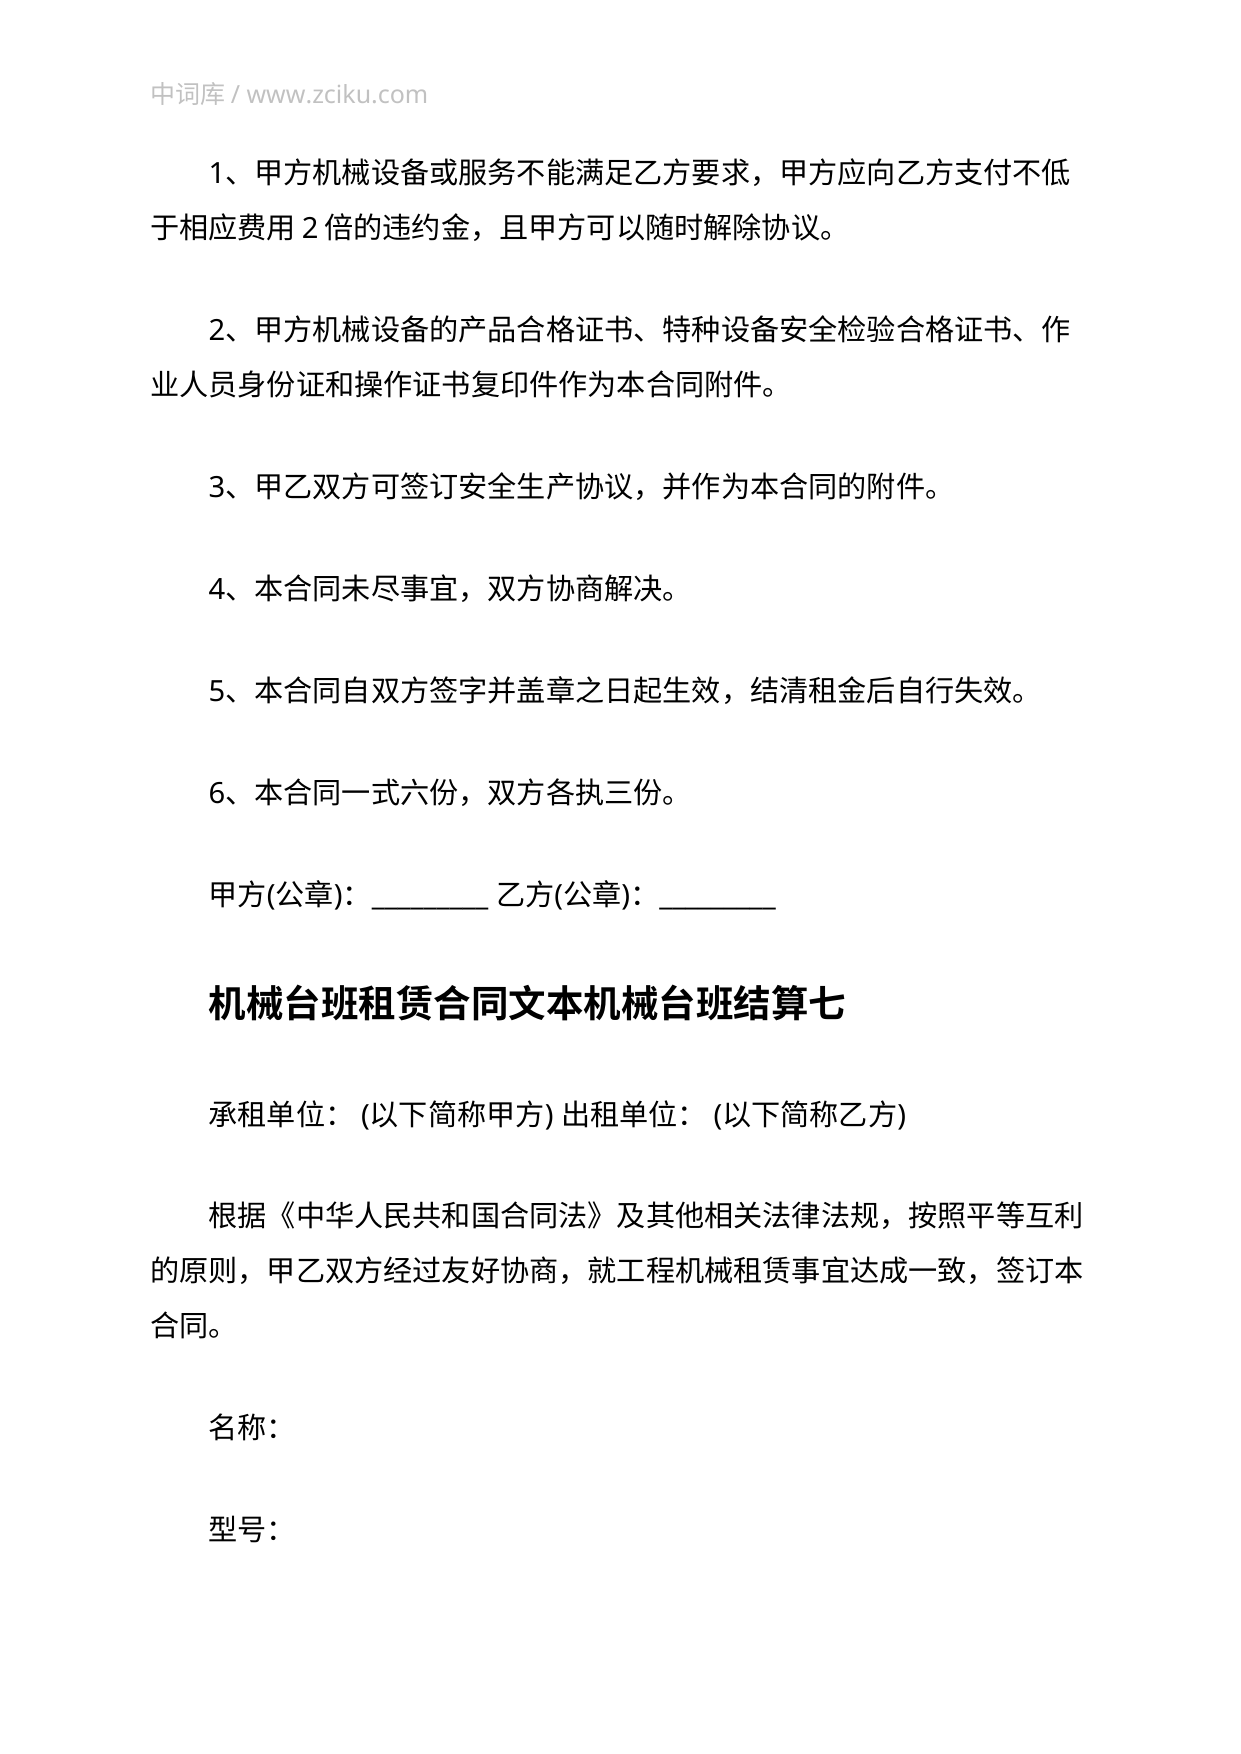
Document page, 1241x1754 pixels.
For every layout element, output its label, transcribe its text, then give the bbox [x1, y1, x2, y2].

text 型号： [150, 1506, 1090, 1549]
text 承租单位： (以下简称甲方) 出租单位： (以下简称乙方) [150, 1091, 1090, 1133]
text 根据《中华人民共和国合同法》及其他相关法律法规，按照平等互利的原则，甲乙双方经过友好协商，就工程机械租赁事宜达成一致，签订本合同。 [150, 1193, 1090, 1345]
text 2、甲方机械设备的产品合格证书、特种设备安全检验合格证书、作业人员身份证和操作证书复印件作为本合同附件。 [150, 307, 1090, 404]
text 4、本合同未尽事宜，双方协商解决。 [150, 566, 1090, 608]
text 名称： [150, 1404, 1090, 1447]
text 6、本合同一式六份，双方各执三份。 [150, 770, 1090, 812]
text 1、甲方机械设备或服务不能满足乙方要求，甲方应向乙方支付不低于相应费用2倍的违约金，且甲方可以随时解除协议。 [150, 150, 1090, 247]
text 3、甲乙双方可签订安全生产协议，并作为本合同的附件。 [150, 464, 1090, 506]
text 机械台班租赁合同文本机械台班结算七 [150, 974, 1090, 1028]
text 5、本合同自双方签字并盖章之日起生效，结清租金后自行失效。 [150, 668, 1090, 710]
text 甲方(公章)：_________ 乙方(公章)：_________ [150, 872, 1090, 914]
